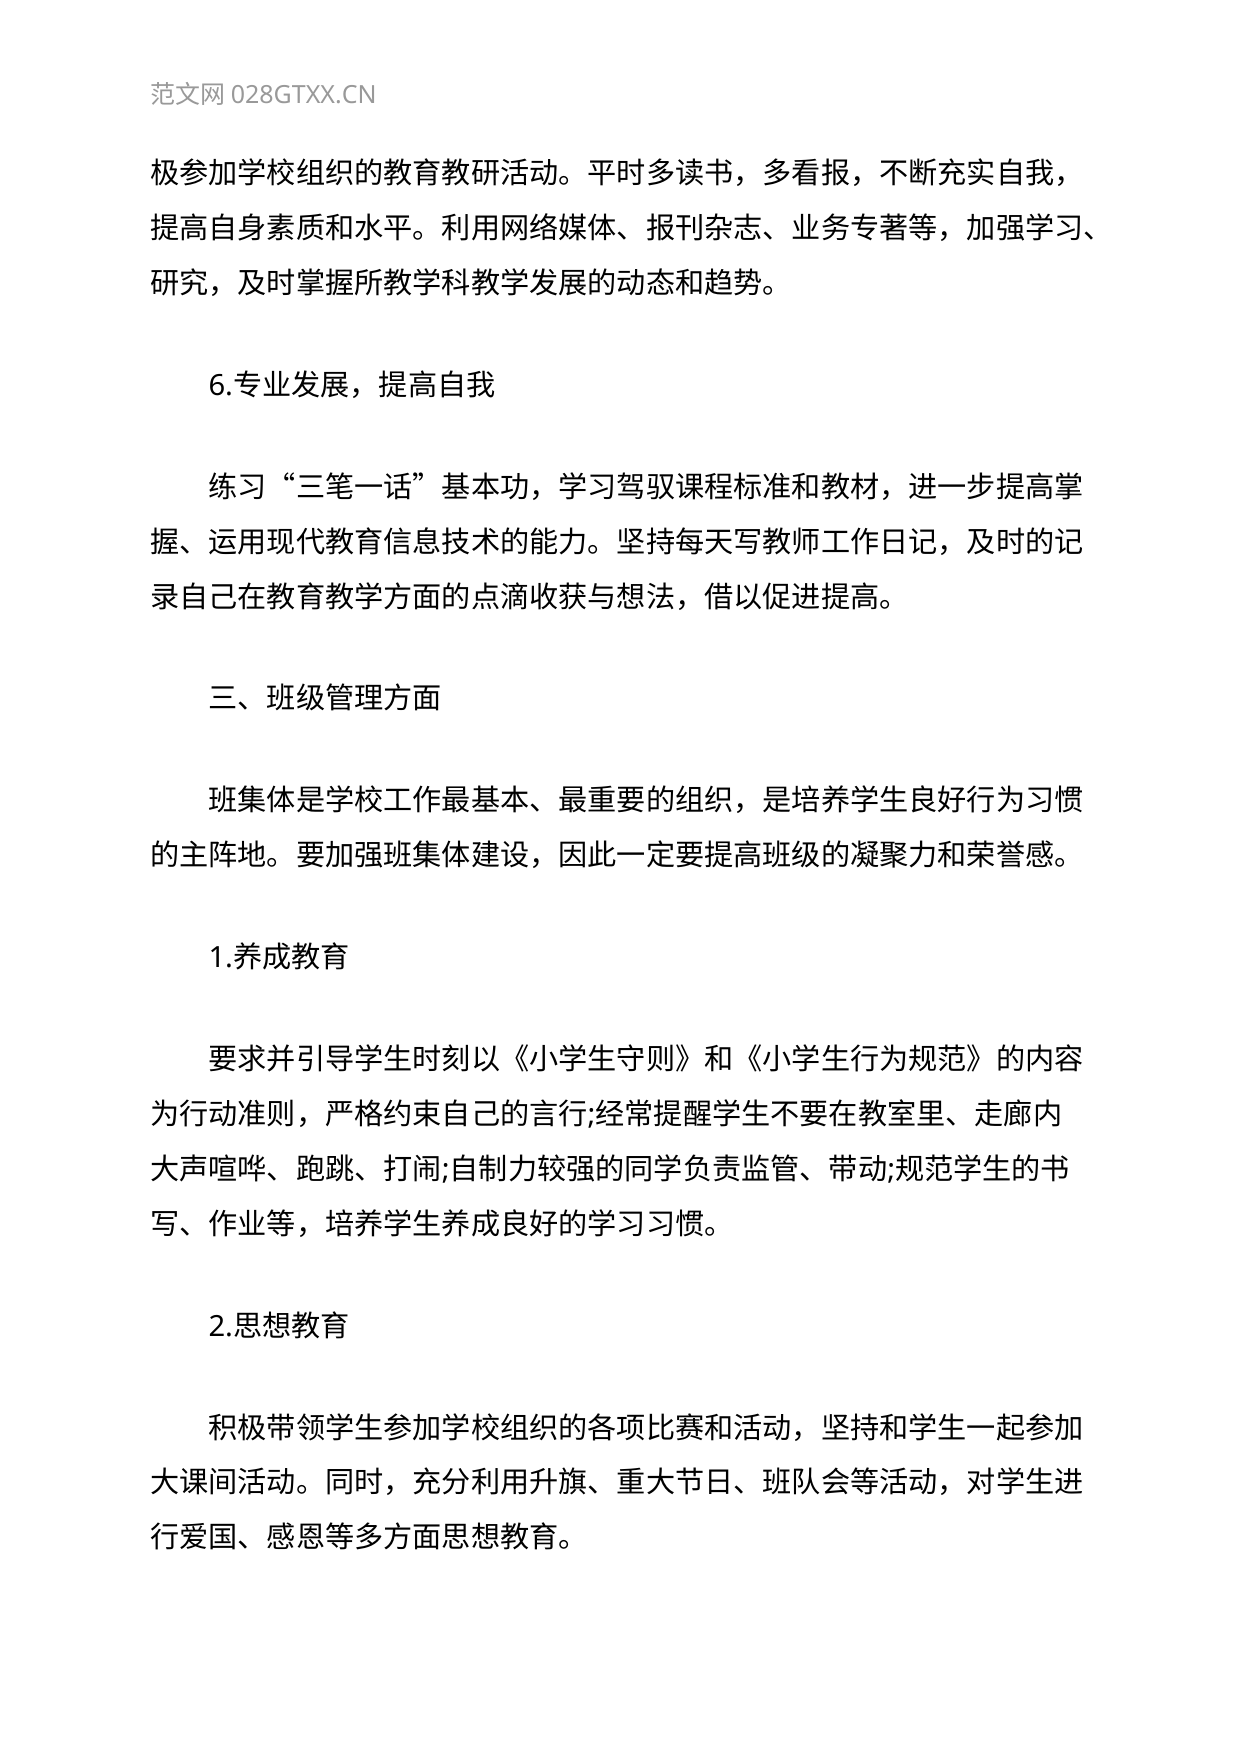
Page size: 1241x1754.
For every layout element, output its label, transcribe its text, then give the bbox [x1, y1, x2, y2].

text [150, 150, 1090, 302]
text 6.专业发展，提高自我 [150, 362, 1090, 404]
text 班集体是学校工作最基本、最重要的组织，是培养学生良好行为习惯的主阵地。要加强班集体建设，因此一定要提高班级的凝聚力和荣誉感。 [150, 777, 1090, 874]
text 1.养成教育 [150, 933, 1090, 976]
text 2.思想教育 [150, 1302, 1090, 1344]
text 积极带领学生参加学校组织的各项比赛和活动，坚持和学生一起参加大课间活动。同时，充分利用升旗、重大节日、班队会等活动，对学生进行爱国、感恩等多方面思想教育。 [150, 1404, 1090, 1556]
text 练习“三笔一话”基本功，学习驾驭课程标准和教材，进一步提高掌握、运用现代教育信息技术的能力。坚持每天写教师工作日记，及时的记录自己在教育教学方面的点滴收获与想法，借以促进提高。 [150, 463, 1090, 616]
text 要求并引导学生时刻以《小学生守则》和《小学生行为规范》的内容为行动准则，严格约束自己的言行;经常提醒学生不要在教室里、走廊内大声喧哗、跑跳、打闹;自制力较强的同学负责监管、带动;规范学生的书写、作业等，培养学生养成良好的学习习惯。 [150, 1036, 1090, 1243]
text 三、班级管理方面 [150, 675, 1090, 717]
